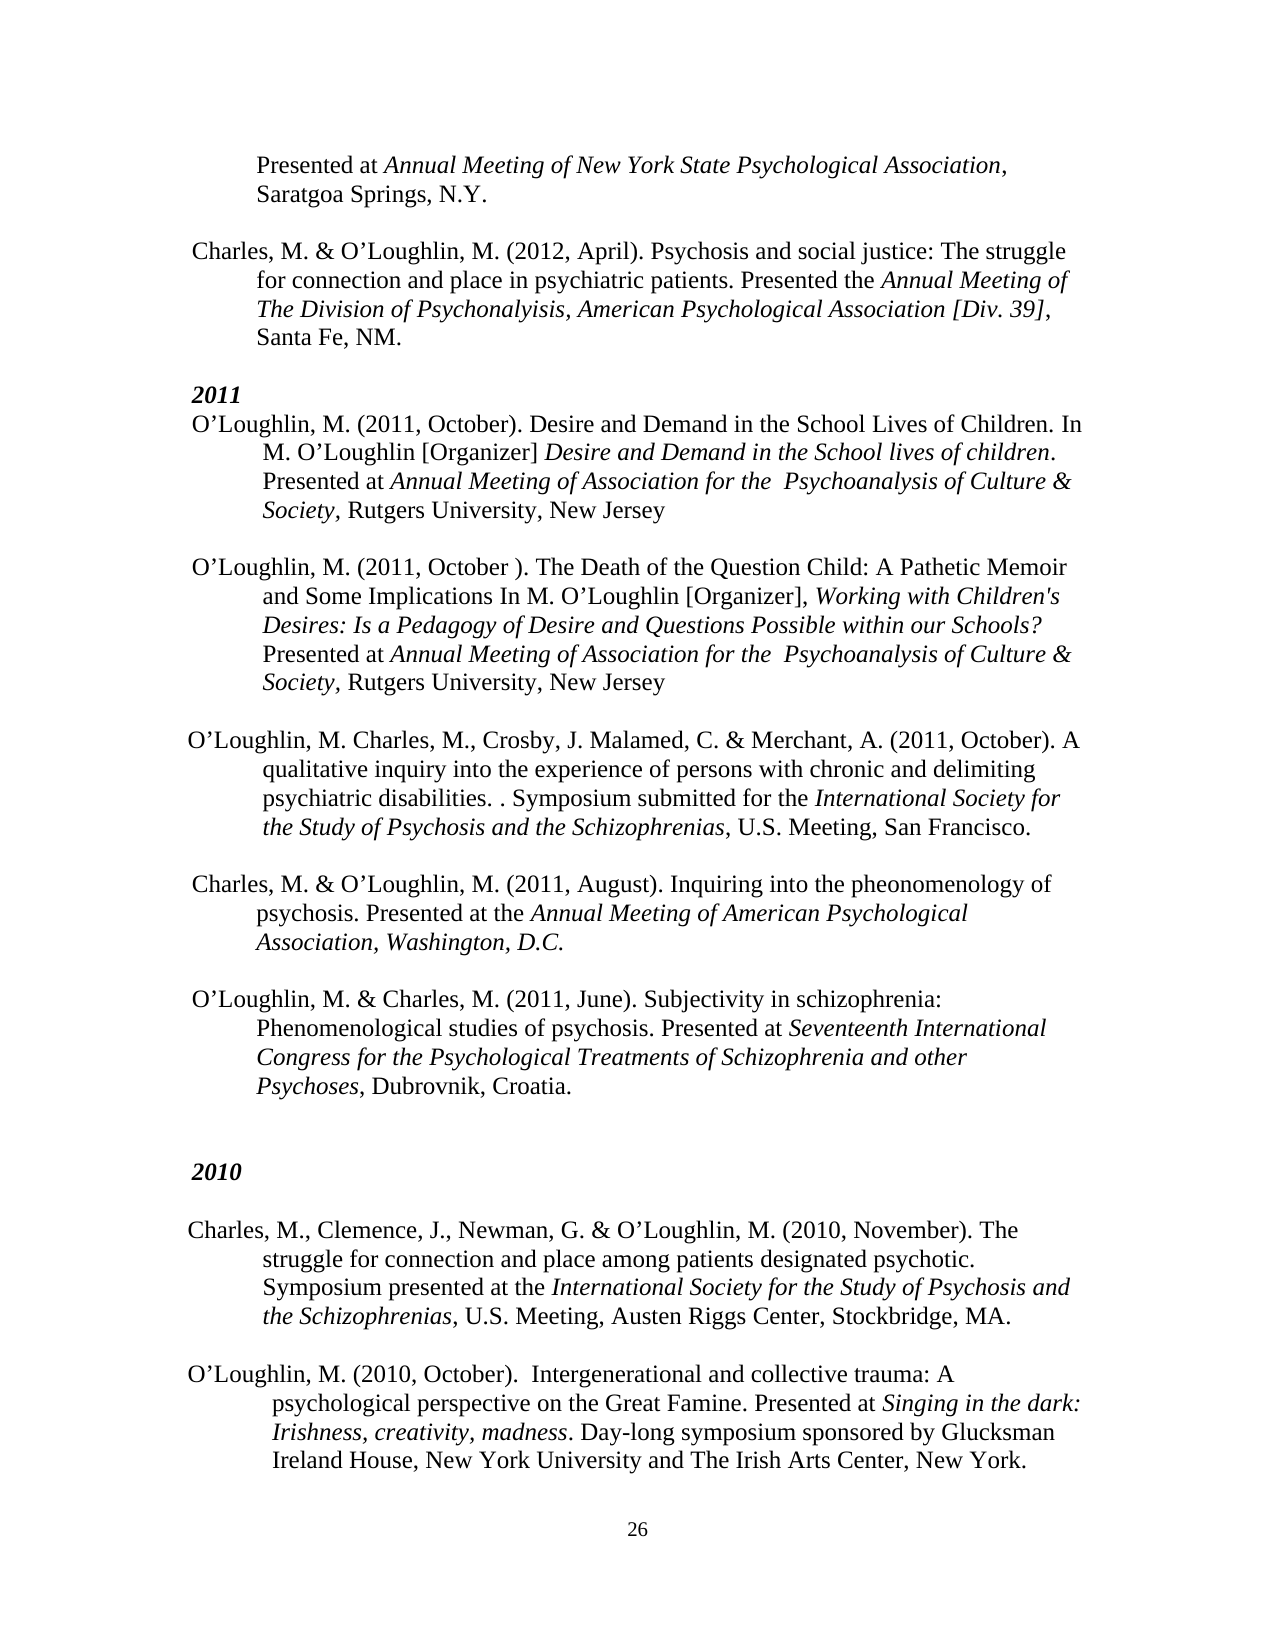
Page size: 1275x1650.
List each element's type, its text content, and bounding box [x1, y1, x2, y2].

text O’Loughlin, M. (2010, October). Intergenerational and collective trauma: A psychological perspective on the Great Famine. Presented at Singing in the dark: Irishness, creativity, madness. Day-long symposium sponsored by Glucksman Ireland House, New York University and The Irish Arts Center, New York. [187, 1359, 1087, 1474]
text Charles, M. & O’Loughlin, M. (2011, August). Inquiring into the pheonomenology of psychosis. Presented at the Annual Meeting of American Psychological Association, Washington, D.C. [192, 869, 1071, 956]
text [192, 150, 1071, 207]
text O’Loughlin, M. (2011, October ). The Death of the Question Child: A Pathetic Memoir and Some Implications In M. O’Loughlin [Organizer], Working with Children's Desires: Is a Pedagogy of Desire and Questions Possible within our Schools? Presented at Annual Meeting of Association for the Psychoanalysis of Culture & Society, Rutgers University, New Jersey [192, 552, 1087, 696]
text Charles, M., Clemence, J., Newman, G. & O’Loughlin, M. (2010, November). The struggle for connection and place among patients designated psychotic. Symposium presented at the International Society for the Study of Psychosis and the Schizophrenias, U.S. Meeting, Austen Riggs Center, Stockbridge, MA. [187, 1215, 1087, 1330]
text O’Loughlin, M. (2011, October). Desire and Demand in the School Lives of Children. In M. O’Loughlin [Organizer] Desire and Demand in the School lives of children. Presented at Annual Meeting of Association for the Psychoanalysis of Culture & Society, Rutgers University, New Jersey [192, 409, 1087, 524]
text O’Loughlin, M. & Charles, M. (2011, June). Subjectivity in schizophrenia: Phenomenological studies of psychosis. Presented at Seventeenth International Congress for the Psychological Treatments of Schizophrenia and other Psychoses, Dubrovnik, Croatia. [192, 984, 1071, 1099]
text 2011 [192, 380, 1071, 409]
text 2010 [192, 1157, 1071, 1186]
text O’Loughlin, M. Charles, M., Crosby, J. Malamed, C. & Merchant, A. (2011, October). A qualitative inquiry into the experience of persons with chronic and delimiting psychiatric disabilities. . Symposium submitted for the International Society for the Study of Psychosis and the Schizophrenias, U.S. Meeting, San Francisco. [187, 725, 1087, 840]
text Charles, M. & O’Loughlin, M. (2012, April). Psychosis and social justice: The struggle for connection and place in psychiatric patients. Presented the Annual Meeting of The Division of Psychonalyisis, American Psychological Association [Div. 39], Santa Fe, NM. [192, 236, 1071, 351]
